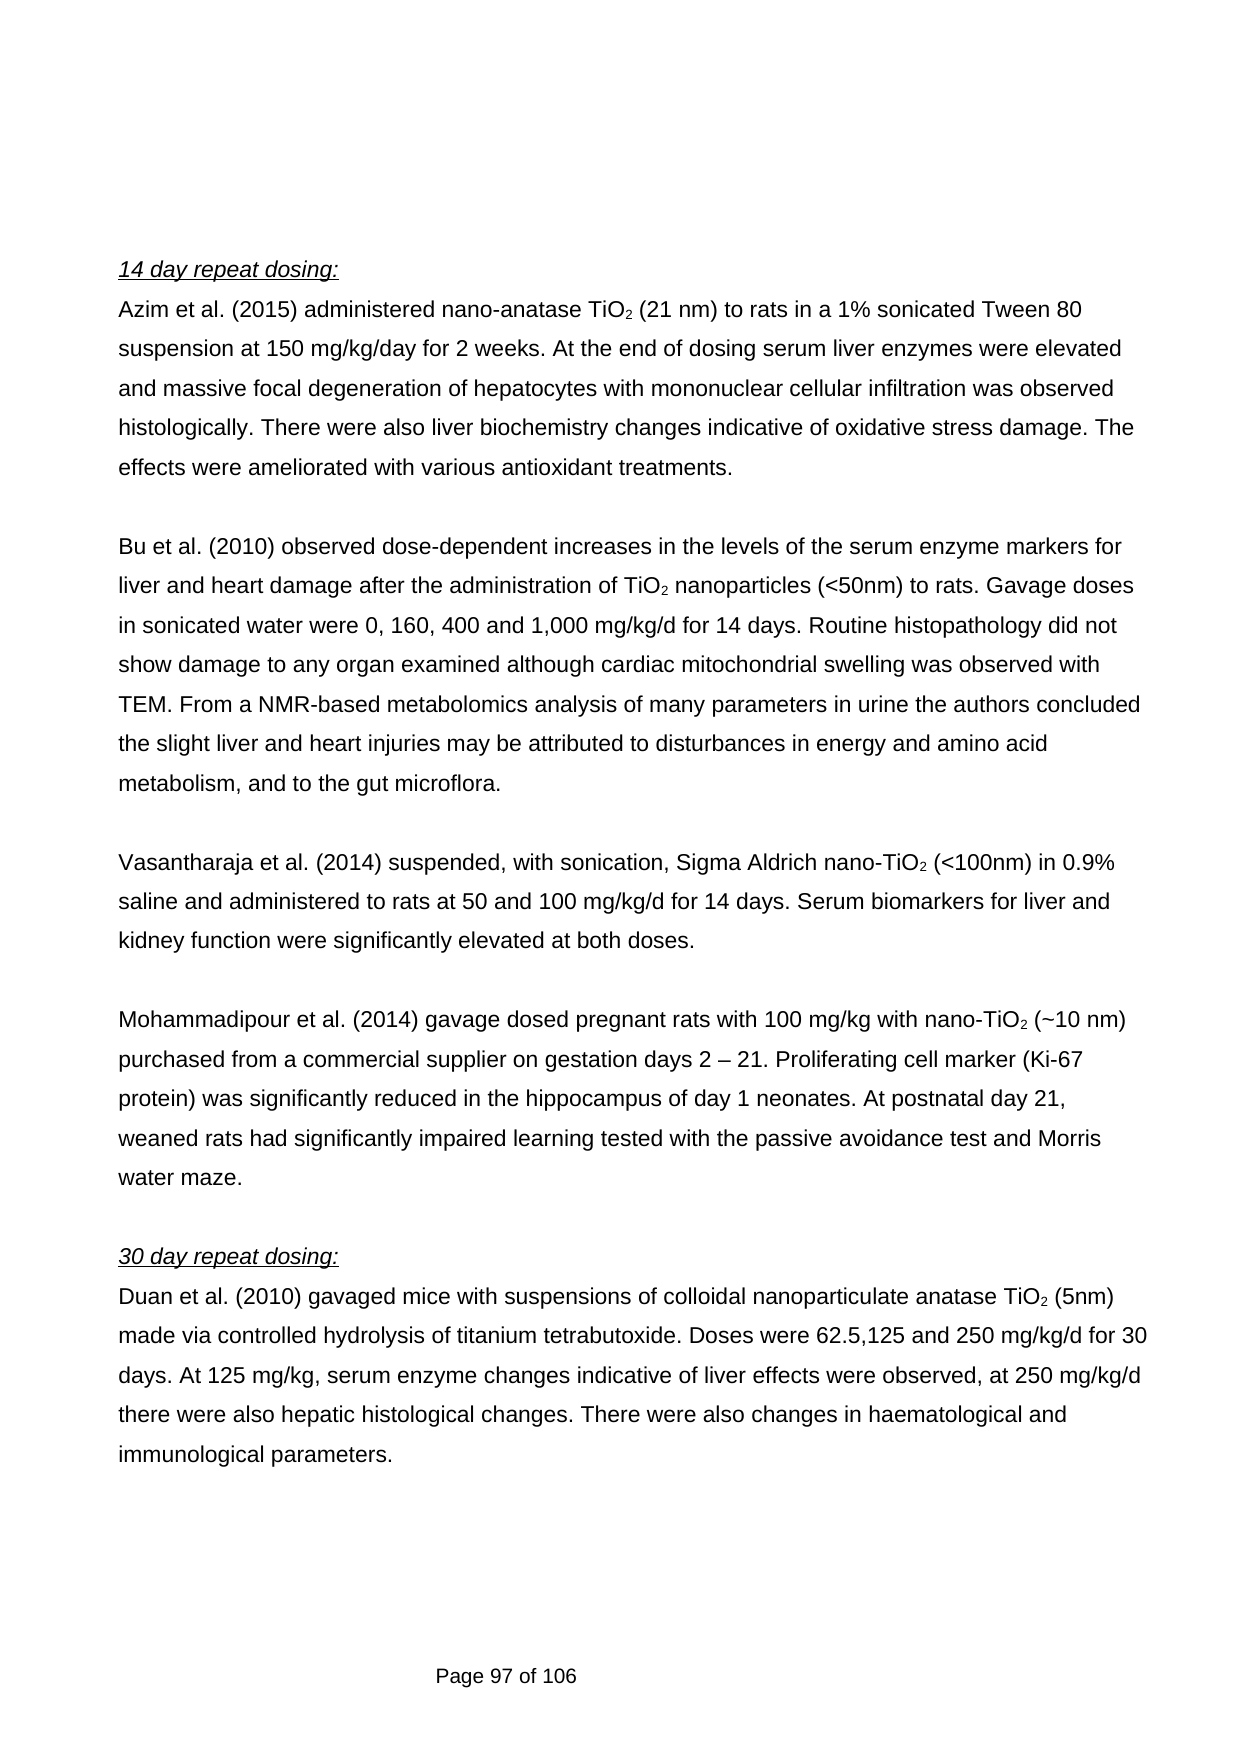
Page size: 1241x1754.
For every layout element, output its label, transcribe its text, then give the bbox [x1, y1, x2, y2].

text Mohammadipour et al. (2014) gavage dosed pregnant rats with 100 mg/kg with nano-TiO2 (~10 nm) purchased from a commercial supplier on gestation days 2 – 21. Proliferating cell marker (Ki-67 protein) was significantly reduced in the hippocampus of day 1 neonates. At postnatal day 21, weaned rats had significantly impaired learning tested with the passive avoidance test and Morris water maze. [118, 1006, 1152, 1191]
text 14 day repeat dosing: [118, 256, 1152, 283]
text Bu et al. (2010) observed dose-dependent increases in the levels of the serum enzyme markers for liver and heart damage after the administration of TiO2 nanoparticles (<50nm) to rats. Gavage doses in sonicated water were 0, 160, 400 and 1,000 mg/kg/d for 14 days. Routine histopathology did not show damage to any organ examined although cardiac mitochondrial swelling was observed with TEM. From a NMR-based metabolomics analysis of many parameters in urine the authors concluded the slight liver and heart injuries may be attributed to disturbances in energy and amino acid metabolism, and to the gut microflora. [118, 533, 1152, 796]
text 30 day repeat dosing: [118, 1243, 1152, 1269]
text Duan et al. (2010) gavaged mice with suspensions of colloidal nanoparticulate anatase TiO2 (5nm) made via controlled hydrolysis of titanium tetrabutoxide. Doses were 62.5,125 and 250 mg/kg/d for 30 days. At 125 mg/kg, serum enzyme changes indicative of liver effects were observed, at 250 mg/kg/d there were also hepatic histological changes. There were also changes in haematological and immunological parameters. [118, 1283, 1152, 1467]
text Azim et al. (2015) administered nano-anatase TiO2 (21 nm) to rats in a 1% sonicated Tween 80 suspension at 150 mg/kg/day for 2 weeks. At the end of dosing serum liver enzymes were elevated and massive focal degeneration of hepatocytes with mononuclear cellular infiltration was observed histologically. There were also liver biochemistry changes indicative of oxidative stress damage. The effects were ameliorated with various antioxidant treatments. [118, 296, 1152, 480]
text Vasantharaja et al. (2014) suspended, with sonication, Sigma Aldrich nano-TiO2 (<100nm) in 0.9% saline and administered to rats at 50 and 100 mg/kg/d for 14 days. Serum biomarkers for liver and kidney function were significantly elevated at both doses. [118, 848, 1152, 954]
